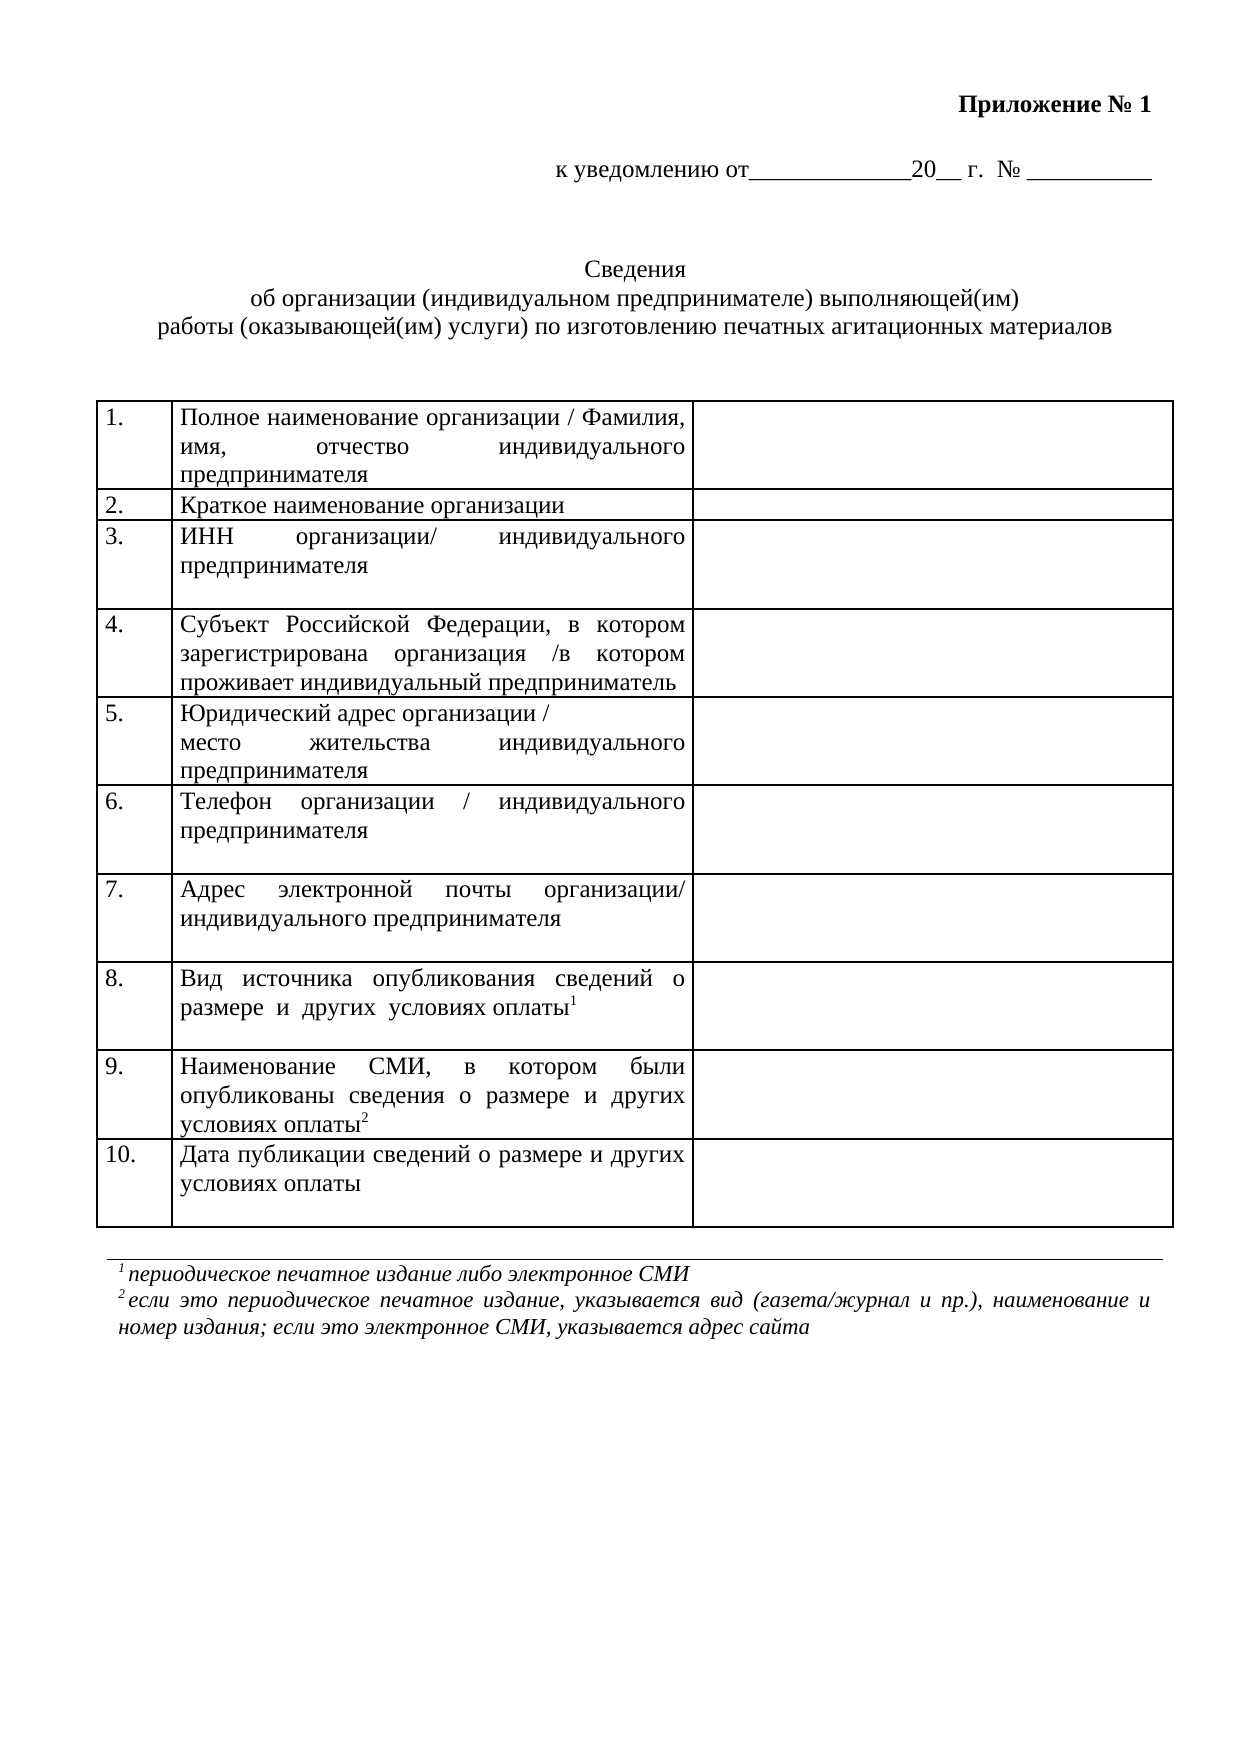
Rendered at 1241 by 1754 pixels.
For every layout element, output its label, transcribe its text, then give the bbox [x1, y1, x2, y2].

table_cell Телефон организации / индивидуального предпринимателя [173, 786, 692, 872]
text к уведомлению от_____________20__ г. № __________ [118, 154, 1152, 183]
table_cell Краткое наименование организации [173, 490, 692, 519]
table_cell Адрес электронной почты организации/ индивидуального предпринимателя [173, 875, 692, 961]
text Приложение № 1 [118, 89, 1152, 117]
table_cell [694, 698, 1172, 784]
table_cell [98, 1051, 171, 1137]
table_cell [694, 963, 1172, 1049]
table_cell [694, 610, 1172, 696]
table_header [694, 402, 1172, 488]
table_header [98, 402, 171, 488]
table_cell [694, 786, 1172, 872]
table_cell [694, 1051, 1172, 1137]
table_cell [98, 1140, 171, 1226]
table_header 1 периодическое печатное издание либо электронное СМИ 2 если это периодическое печатное издание, указывается вид (газета/журнал и пр.), наименование и номер издания; если это электронное СМИ, указывается адрес сайта [107, 1260, 1163, 1339]
table_cell [98, 786, 171, 872]
table_cell [694, 490, 1172, 519]
table_cell Вид источника опубликования сведений о размере и других условиях оплаты1 [173, 963, 692, 1049]
table_cell Юридический адрес организации / место жительства индивидуального предпринимателя [173, 698, 692, 784]
table_cell [694, 521, 1172, 607]
table_cell [98, 521, 171, 607]
text работы (оказывающей(им) услуги) по изготовлению печатных агитационных материалов [118, 311, 1152, 340]
table_cell [98, 610, 171, 696]
table_cell [98, 963, 171, 1049]
table_cell Субъект Российской Федерации, в котором зарегистрирована организация /в котором проживает индивидуальный предприниматель [173, 610, 692, 696]
text Сведения [118, 254, 1152, 283]
table_cell [98, 698, 171, 784]
table_cell Наименование СМИ, в котором были опубликованы сведения о размере и других условиях оплаты2 [173, 1051, 692, 1137]
table_cell [98, 875, 171, 961]
table_header Полное наименование организации / Фамилия, имя, отчество индивидуального предпринимателя [173, 402, 692, 488]
text об организации (индивидуальном предпринимателе) выполняющей(им) [118, 283, 1152, 311]
table_cell Дата публикации сведений о размере и других условиях оплаты [173, 1140, 692, 1226]
table_cell [98, 490, 171, 519]
table_cell [694, 875, 1172, 961]
table_cell [694, 1140, 1172, 1226]
table_cell ИНН организации/ индивидуального предпринимателя [173, 521, 692, 607]
